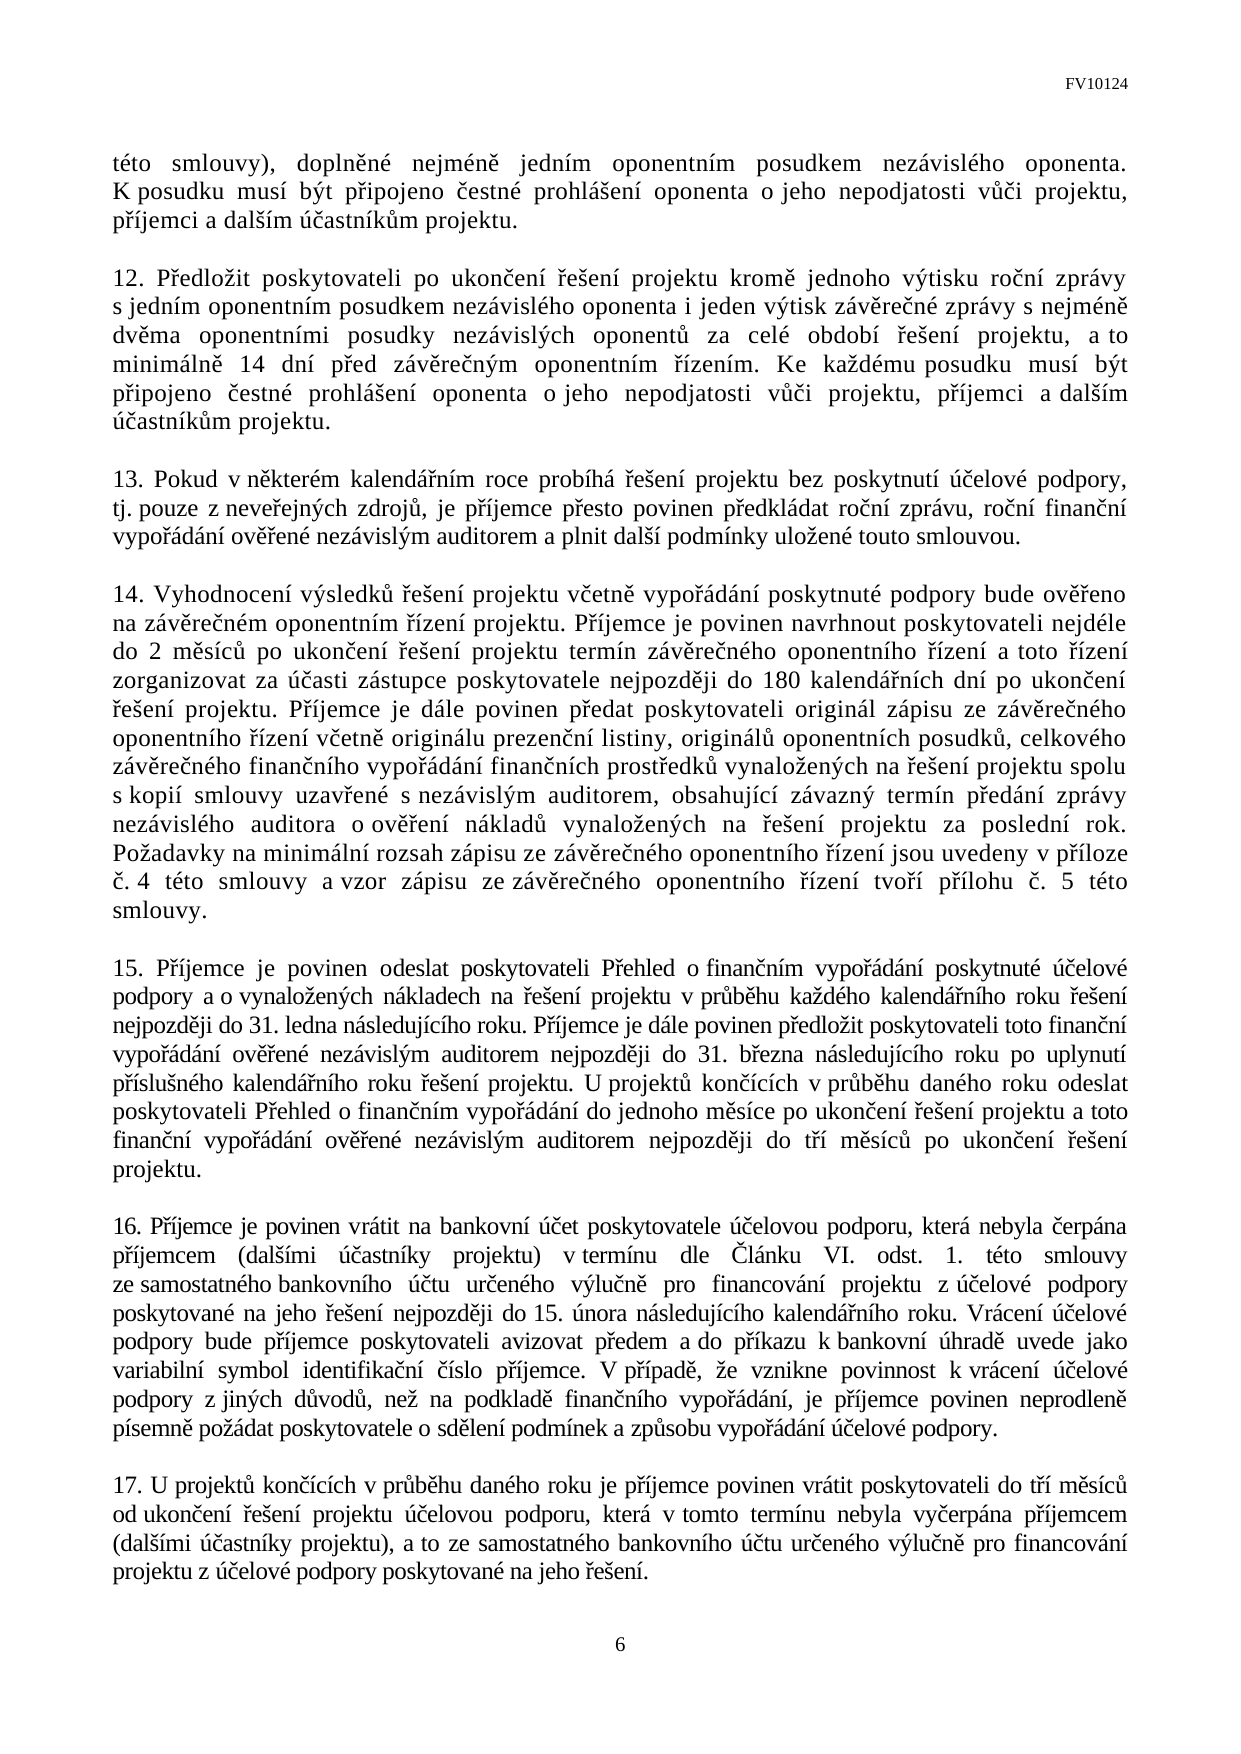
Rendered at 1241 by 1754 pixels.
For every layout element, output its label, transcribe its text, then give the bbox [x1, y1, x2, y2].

text 16. Příjemce je povinen vrátit na bankovní účet poskytovatele účelovou podporu, která nebyla čerpána příjemcem (dalšími účastníky projektu) v termínu dle Článku VI. odst. 1. této smlouvy ze samostatného bankovního účtu určeného výlučně pro financování projektu z účelové podpory poskytované na jeho řešení nejpozději do 15. února následujícího kalendářního roku. Vrácení účelové podpory bude příjemce poskytovateli avizovat předem a do příkazu k bankovní úhradě uvede jako variabilní symbol identifikační číslo příjemce. V případě, že vznikne povinnost k vrácení účelové podpory z jiných důvodů, než na podkladě finančního vypořádání, je příjemce povinen neprodleně písemně požádat poskytovatele o sdělení podmínek a způsobu vypořádání účelové podpory. [112, 1211, 1128, 1441]
text 12. Předložit poskytovateli po ukončení řešení projektu kromě jednoho výtisku roční zprávy s jedním oponentním posudkem nezávislého oponenta i jeden výtisk závěrečné zprávy s nejméně dvěma oponentními posudky nezávislých oponentů za celé období řešení projektu, a to minimálně 14 dní před závěrečným oponentním řízením. Ke každému posudku musí být připojeno čestné prohlášení oponenta o jeho nepodjatosti vůči projektu, příjemci a dalším účastníkům projektu. [112, 263, 1128, 435]
text 17. U projektů končících v průběhu daného roku je příjemce povinen vrátit poskytovateli do tří měsíců od ukončení řešení projektu účelovou podporu, která v tomto termínu nebyla vyčerpána příjemcem (dalšími účastníky projektu), a to ze samostatného bankovního účtu určeného výlučně pro financování projektu z účelové podpory poskytované na jeho řešení. [112, 1470, 1128, 1585]
text 14. Vyhodnocení výsledků řešení projektu včetně vypořádání poskytnuté podpory bude ověřeno na závěrečném oponentním řízení projektu. Příjemce je povinen navrhnout poskytovateli nejdéle do 2 měsíců po ukončení řešení projektu termín závěrečného oponentního řízení a toto řízení zorganizovat za účasti zástupce poskytovatele nejpozději do 180 kalendářních dní po ukončení řešení projektu. Příjemce je dále povinen předat poskytovateli originál zápisu ze závěrečného oponentního řízení včetně originálu prezenční listiny, originálů oponentních posudků, celkového závěrečného finančního vypořádání finančních prostředků vynaložených na řešení projektu spolu s kopií smlouvy uzavřené s nezávislým auditorem, obsahující závazný termín předání zprávy nezávislého auditora o ověření nákladů vynaložených na řešení projektu za poslední rok. Požadavky na minimální rozsah zápisu ze závěrečného oponentního řízení jsou uvedeny v příloze č. 4 této smlouvy a vzor zápisu ze závěrečného oponentního řízení tvoří přílohu č. 5 této smlouvy. [112, 579, 1128, 924]
text 13. Pokud v některém kalendářním roce probíhá řešení projektu bez poskytnutí účelové podpory, tj. pouze z neveřejných zdrojů, je příjemce přesto povinen předkládat roční zprávu, roční finanční vypořádání ověřené nezávislým auditorem a plnit další podmínky uložené touto smlouvou. [112, 464, 1128, 550]
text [112, 148, 1128, 234]
text 15. Příjemce je povinen odeslat poskytovateli Přehled o finančním vypořádání poskytnuté účelové podpory a o vynaložených nákladech na řešení projektu v průběhu každého kalendářního roku řešení nejpozději do 31. ledna následujícího roku. Příjemce je dále povinen předložit poskytovateli toto finanční vypořádání ověřené nezávislým auditorem nejpozději do 31. března následujícího roku po uplynutí příslušného kalendářního roku řešení projektu. U projektů končících v průběhu daného roku odeslat poskytovateli Přehled o finančním vypořádání do jednoho měsíce po ukončení řešení projektu a toto finanční vypořádání ověřené nezávislým auditorem nejpozději do tří měsíců po ukončení řešení projektu. [112, 953, 1128, 1183]
